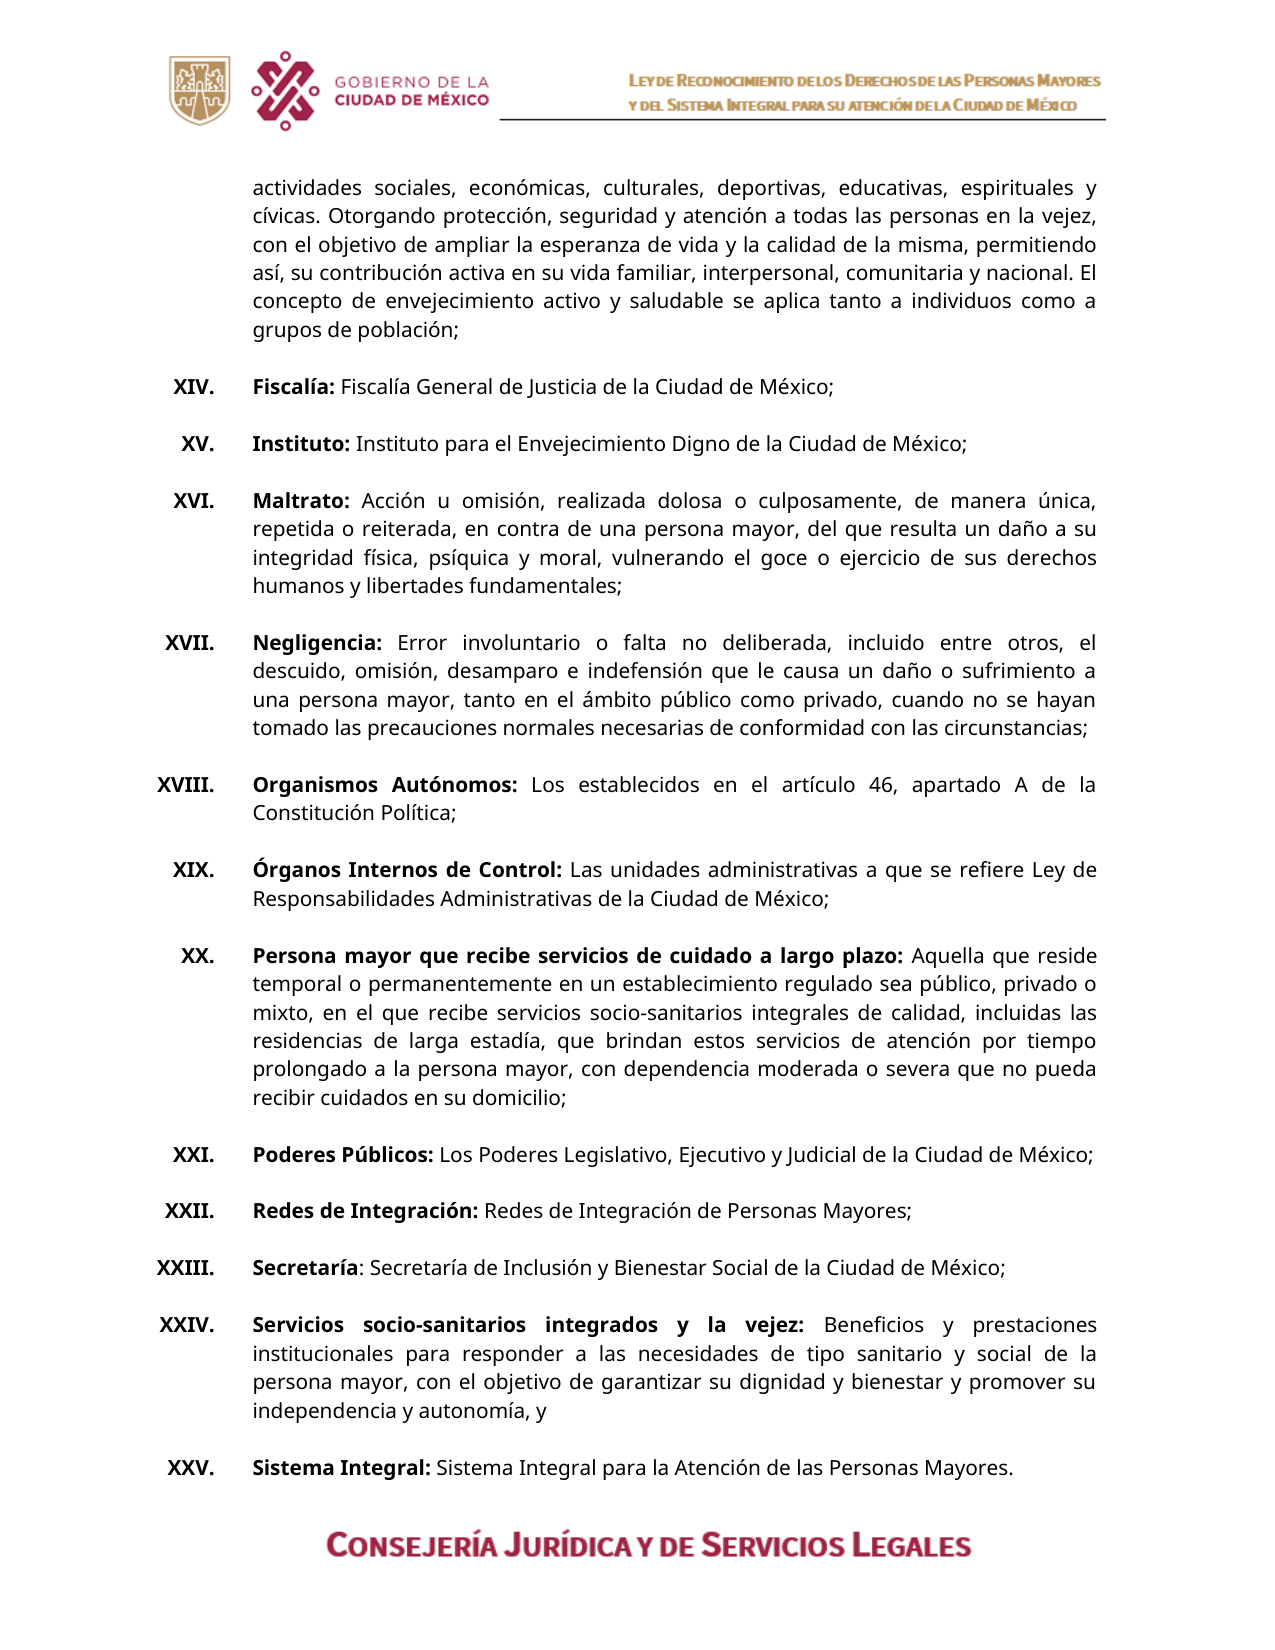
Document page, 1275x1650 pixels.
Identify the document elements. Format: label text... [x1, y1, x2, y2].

list Maltrato: Acción u omisión, realizada dolosa o culposamente, de manera única, repetida o reiterada, en contra de una persona mayor, del que resulta un daño a su integridad física, psíquica y moral, vulnerando el goce o ejercicio de sus derechos humanos y libertades fundamentales; [215, 486, 1098, 599]
list Fiscalía: Fiscalía General de Justicia de la Ciudad de México; [215, 372, 1098, 400]
list Secretaría: Secretaría de Inclusión y Bienestar Social de la Ciudad de México; [215, 1253, 1098, 1282]
list Órganos Internos de Control: Las unidades administrativas a que se refiere Ley de Responsabilidades Administrativas de la Ciudad de México; [215, 855, 1098, 912]
list Organismos Autónomos: Los establecidos en el artículo 46, apartado A de la Constitución Política; [215, 770, 1098, 827]
list Sistema Integral: Sistema Integral para la Atención de las Personas Mayores. [215, 1453, 1098, 1481]
list Persona mayor que recibe servicios de cuidado a largo plazo: Aquella que reside temporal o permanentemente en un establecimiento regulado sea público, privado o mixto, en el que recibe servicios socio-sanitarios integrales de calidad, incluidas las residencias de larga estadía, que brindan estos servicios de atención por tiempo prolongado a la persona mayor, con dependencia moderada o severa que no pueda recibir cuidados en su domicilio; [215, 941, 1098, 1111]
picture [176, 1503, 1098, 1605]
picture [157, 40, 1107, 141]
list Instituto: Instituto para el Envejecimiento Digno de la Ciudad de México; [215, 429, 1098, 457]
list Servicios socio-sanitarios integrados y la vejez: Beneficios y prestaciones institucionales para responder a las necesidades de tipo sanitario y social de la persona mayor, con el objetivo de garantizar su dignidad y bienestar y promover su independencia y autonomía, y [215, 1310, 1098, 1424]
list Negligencia: Error involuntario o falta no deliberada, incluido entre otros, el descuido, omisión, desamparo e indefensión que le causa un daño o sufrimiento a una persona mayor, tanto en el ámbito público como privado, cuando no se hayan tomado las precauciones normales necesarias de conformidad con las circunstancias; [215, 628, 1098, 742]
list Poderes Públicos: Los Poderes Legislativo, Ejecutivo y Judicial de la Ciudad de México; [215, 1140, 1098, 1168]
list Redes de Integración: Redes de Integración de Personas Mayores; [215, 1197, 1098, 1225]
